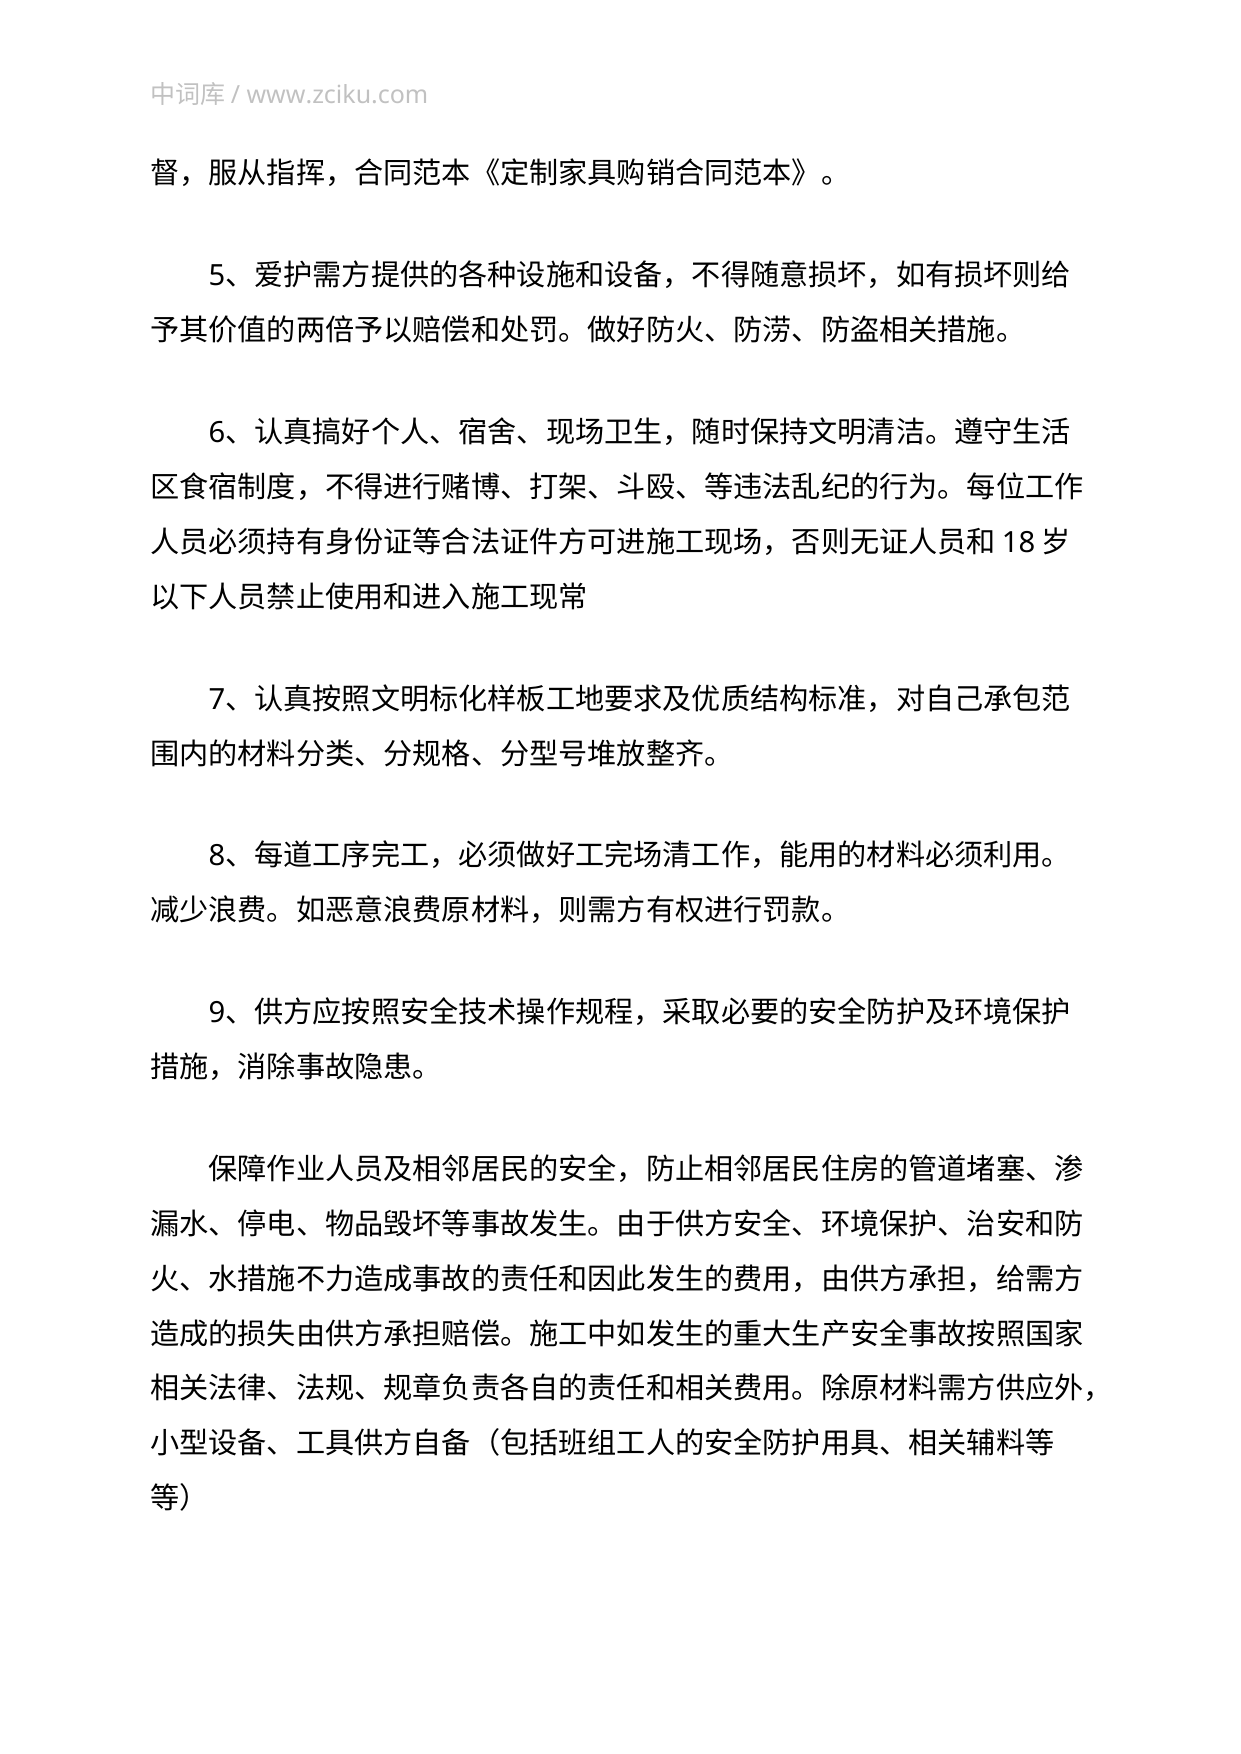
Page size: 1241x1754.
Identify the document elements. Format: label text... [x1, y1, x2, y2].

text 8、每道工序完工，必须做好工完场清工作，能用的材料必须利用。减少浪费。如恶意浪费原材料，则需方有权进行罚款。 [150, 832, 1090, 929]
text 9、供方应按照安全技术操作规程，采取必要的安全防护及环境保护措施，消除事故隐患。 [150, 989, 1090, 1086]
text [150, 150, 1090, 192]
text 6、认真搞好个人、宿舍、现场卫生，随时保持文明清洁。遵守生活区食宿制度，不得进行赌博、打架、斗殴、等违法乱纪的行为。每位工作人员必须持有身份证等合法证件方可进施工现场，否则无证人员和18岁以下人员禁止使用和进入施工现常 [150, 408, 1090, 616]
text 保障作业人员及相邻居民的安全，防止相邻居民住房的管道堵塞、渗漏水、停电、物品毁坏等事故发生。由于供方安全、环境保护、治安和防火、水措施不力造成事故的责任和因此发生的费用，由供方承担，给需方造成的损失由供方承担赔偿。施工中如发生的重大生产安全事故按照国家相关法律、法规、规章负责各自的责任和相关费用。除原材料需方供应外，小型设备、工具供方自备（包括班组工人的安全防护用具、相关辅料等等） [150, 1146, 1090, 1517]
text 7、认真按照文明标化样板工地要求及优质结构标准，对自己承包范围内的材料分类、分规格、分型号堆放整齐。 [150, 675, 1090, 772]
text 5、爱护需方提供的各种设施和设备，不得随意损坏，如有损坏则给予其价值的两倍予以赔偿和处罚。做好防火、防涝、防盗相关措施。 [150, 252, 1090, 349]
